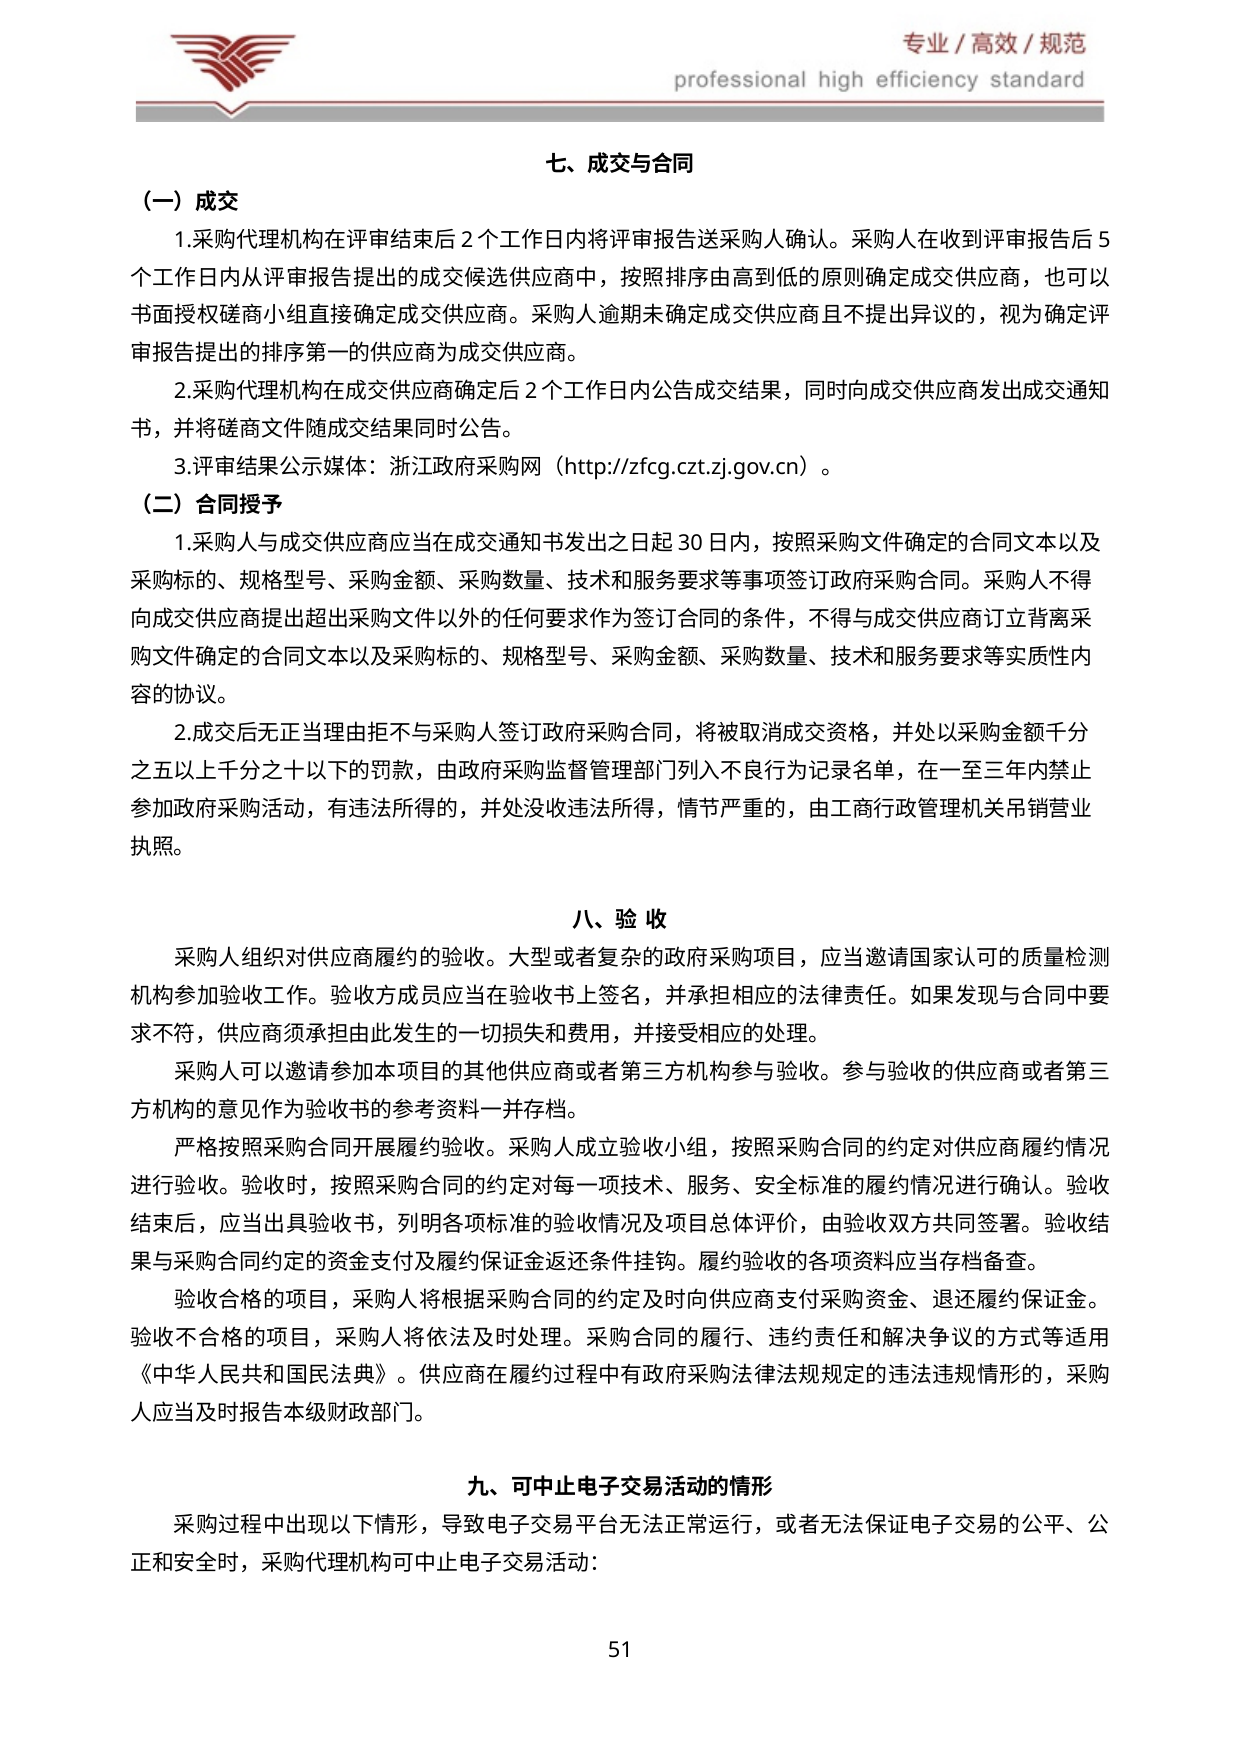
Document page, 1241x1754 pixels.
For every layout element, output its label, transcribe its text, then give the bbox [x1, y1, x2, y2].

text 采购过程中出现以下情形，导致电子交易平台无法正常运行，或者无法保证电子交易的公平、公正和安全时，采购代理机构可中止电子交易活动： [130, 1507, 1110, 1577]
text 采购人组织对供应商履约的验收。大型或者复杂的政府采购项目，应当邀请国家认可的质量检测机构参加验收工作。验收方成员应当在验收书上签名，并承担相应的法律责任。如果发现与合同中要求不符，供应商须承担由此发生的一切损失和费用，并接受相应的处理。 [130, 940, 1110, 1048]
text 1.采购代理机构在评审结束后2个工作日内将评审报告送采购人确认。采购人在收到评审报告后5个工作日内从评审报告提出的成交候选供应商中，按照排序由高到低的原则确定成交供应商，也可以书面授权磋商小组直接确定成交供应商。采购人逾期未确定成交供应商且不提出异议的，视为确定评审报告提出的排序第一的供应商为成交供应商。 [130, 222, 1110, 367]
picture [135, 11, 1105, 122]
text （一）成交 [130, 184, 1110, 215]
text 2.采购代理机构在成交供应商确定后2个工作日内公告成交结果，同时向成交供应商发出成交通知书，并将磋商文件随成交结果同时公告。 [130, 373, 1110, 443]
text 验收合格的项目，采购人将根据采购合同的约定及时向供应商支付采购资金、退还履约保证金。验收不合格的项目，采购人将依法及时处理。采购合同的履行、违约责任和解决争议的方式等适用《中华人民共和国民法典》。供应商在履约过程中有政府采购法律法规规定的违法违规情形的，采购人应当及时报告本级财政部门。 [130, 1282, 1110, 1427]
text 九、可中止电子交易活动的情形 [130, 1469, 1110, 1501]
text 采购人可以邀请参加本项目的其他供应商或者第三方机构参与验收。参与验收的供应商或者第三方机构的意见作为验收书的参考资料一并存档。 [130, 1054, 1110, 1124]
text 七、成交与合同 [130, 146, 1110, 177]
text 2.成交后无正当理由拒不与采购人签订政府采购合同，将被取消成交资格，并处以采购金额千分之五以上千分之十以下的罚款，由政府采购监督管理部门列入不良行为记录名单，在一至三年内禁止参加政府采购活动，有违法所得的，并处没收违法所得，情节严重的，由工商行政管理机关吊销营业执照。 [130, 715, 1110, 861]
text （二）合同授予 [130, 487, 1110, 519]
text 1.采购人与成交供应商应当在成交通知书发出之日起30日内，按照采购文件确定的合同文本以及采购标的、规格型号、采购金额、采购数量、技术和服务要求等事项签订政府采购合同。采购人不得向成交供应商提出超出采购文件以外的任何要求作为签订合同的条件，不得与成交供应商订立背离采购文件确定的合同文本以及采购标的、规格型号、采购金额、采购数量、技术和服务要求等实质性内容的协议。 [130, 525, 1110, 709]
text 八、验 收 [130, 902, 1110, 934]
text 3.评审结果公示媒体：浙江政府采购网（http://zfcg.czt.zj.gov.cn）。 [130, 449, 1110, 481]
text 严格按照采购合同开展履约验收。采购人成立验收小组，按照采购合同的约定对供应商履约情况进行验收。验收时，按照采购合同的约定对每一项技术、服务、安全标准的履约情况进行确认。验收结束后，应当出具验收书，列明各项标准的验收情况及项目总体评价，由验收双方共同签署。验收结果与采购合同约定的资金支付及履约保证金返还条件挂钩。履约验收的各项资料应当存档备查。 [130, 1130, 1110, 1275]
